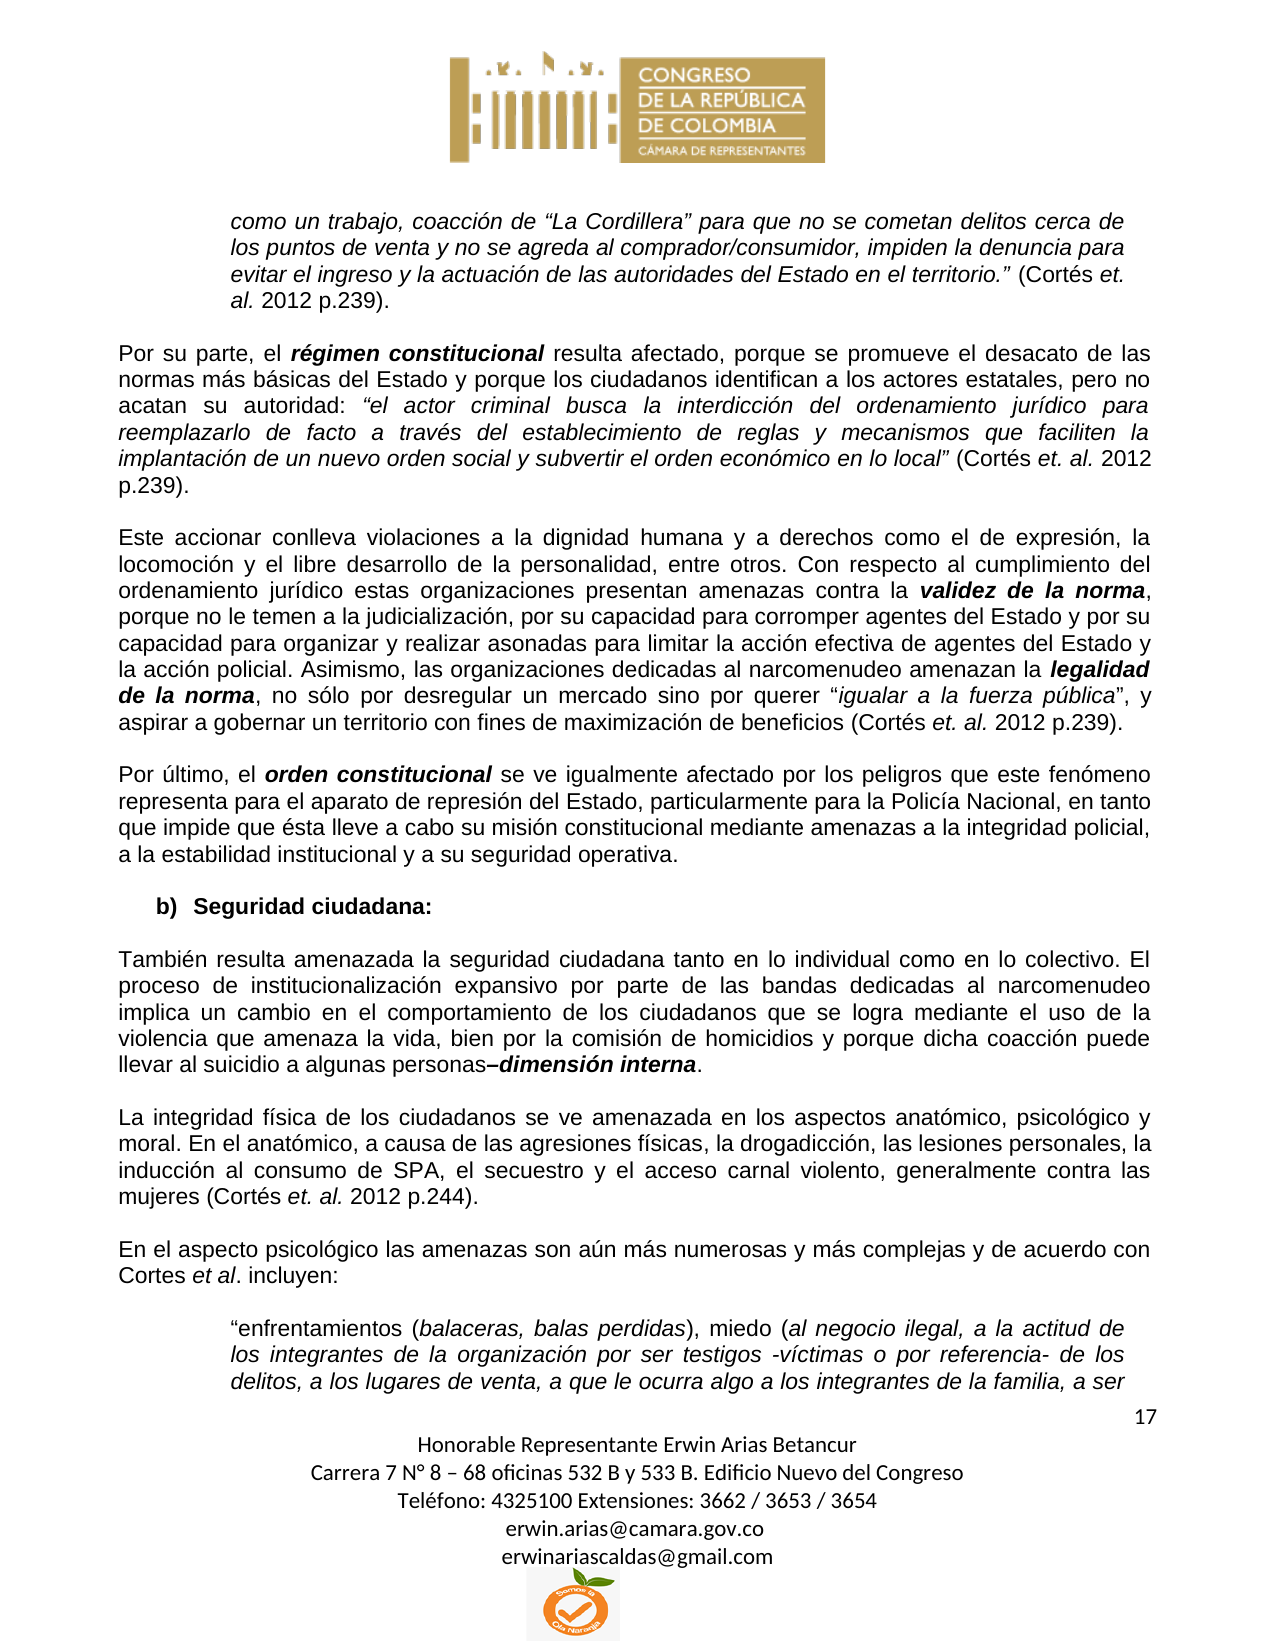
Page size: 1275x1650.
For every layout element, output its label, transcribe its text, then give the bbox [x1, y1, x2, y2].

text Por su parte, el régimen constitucional resulta afectado, porque se promueve el desacato de las normas más básicas del Estado y porque los ciudadanos identifican a los actores estatales, pero no acatan su autoridad: “el actor criminal busca la interdicción del ordenamiento jurídico para reemplazarlo de facto a través del establecimiento de reglas y mecanismos que faciliten la implantación de un nuevo orden social y subvertir el orden económico en lo local” (Cortés et. al. 2012 p.239). [118, 340, 1152, 498]
text Este accionar conlleva violaciones a la dignidad humana y a derechos como el de expresión, la locomoción y el libre desarrollo de la personalidad, entre otros. Con respecto al cumplimiento del ordenamiento jurídico estas organizaciones presentan amenazas contra la validez de la norma, porque no le temen a la judicialización, por su capacidad para corromper agentes del Estado y por su capacidad para organizar y realizar asonadas para limitar la acción efectiva de agentes del Estado y la acción policial. Asimismo, las organizaciones dedicadas al narcomenudeo amenazan la legalidad de la norma, no sólo por desregular un mercado sino por querer “igualar a la fuerza pública”, y aspirar a gobernar un territorio con fines de maximización de beneficios (Cortés et. al. 2012 p.239). [118, 524, 1152, 735]
list Seguridad ciudadana: [156, 893, 1152, 919]
text También resulta amenazada la seguridad ciudadana tanto en lo individual como en lo colectivo. El proceso de institucionalización expansivo por parte de las bandas dedicadas al narcomenudeo implica un cambio en el comportamiento de los ciudadanos que se logra mediante el uso de la violencia que amenaza la vida, bien por la comisión de homicidios y porque dicha coacción puede llevar al suicidio a algunas personas–dimensión interna. [118, 946, 1152, 1078]
picture [449, 51, 826, 163]
picture [526, 1567, 620, 1641]
text Por último, el orden constitucional se ve igualmente afectado por los peligros que este fenómeno representa para el aparato de represión del Estado, particularmente para la Policía Nacional, en tanto que impide que ésta lleve a cabo su misión constitucional mediante amenazas a la integridad policial, a la estabilidad institucional y a su seguridad operativa. [118, 761, 1152, 867]
text La integridad física de los ciudadanos se ve amenazada en los aspectos anatómico, psicológico y moral. En el anatómico, a causa de las agresiones físicas, la drogadicción, las lesiones personales, la inducción al consumo de SPA, el secuestro y el acceso carnal violento, generalmente contra las mujeres (Cortés et. al. 2012 p.244). [118, 1104, 1152, 1209]
text En el aspecto psicológico las amenazas son aún más numerosas y más complejas y de acuerdo con Cortes et al. incluyen: [118, 1236, 1152, 1288]
